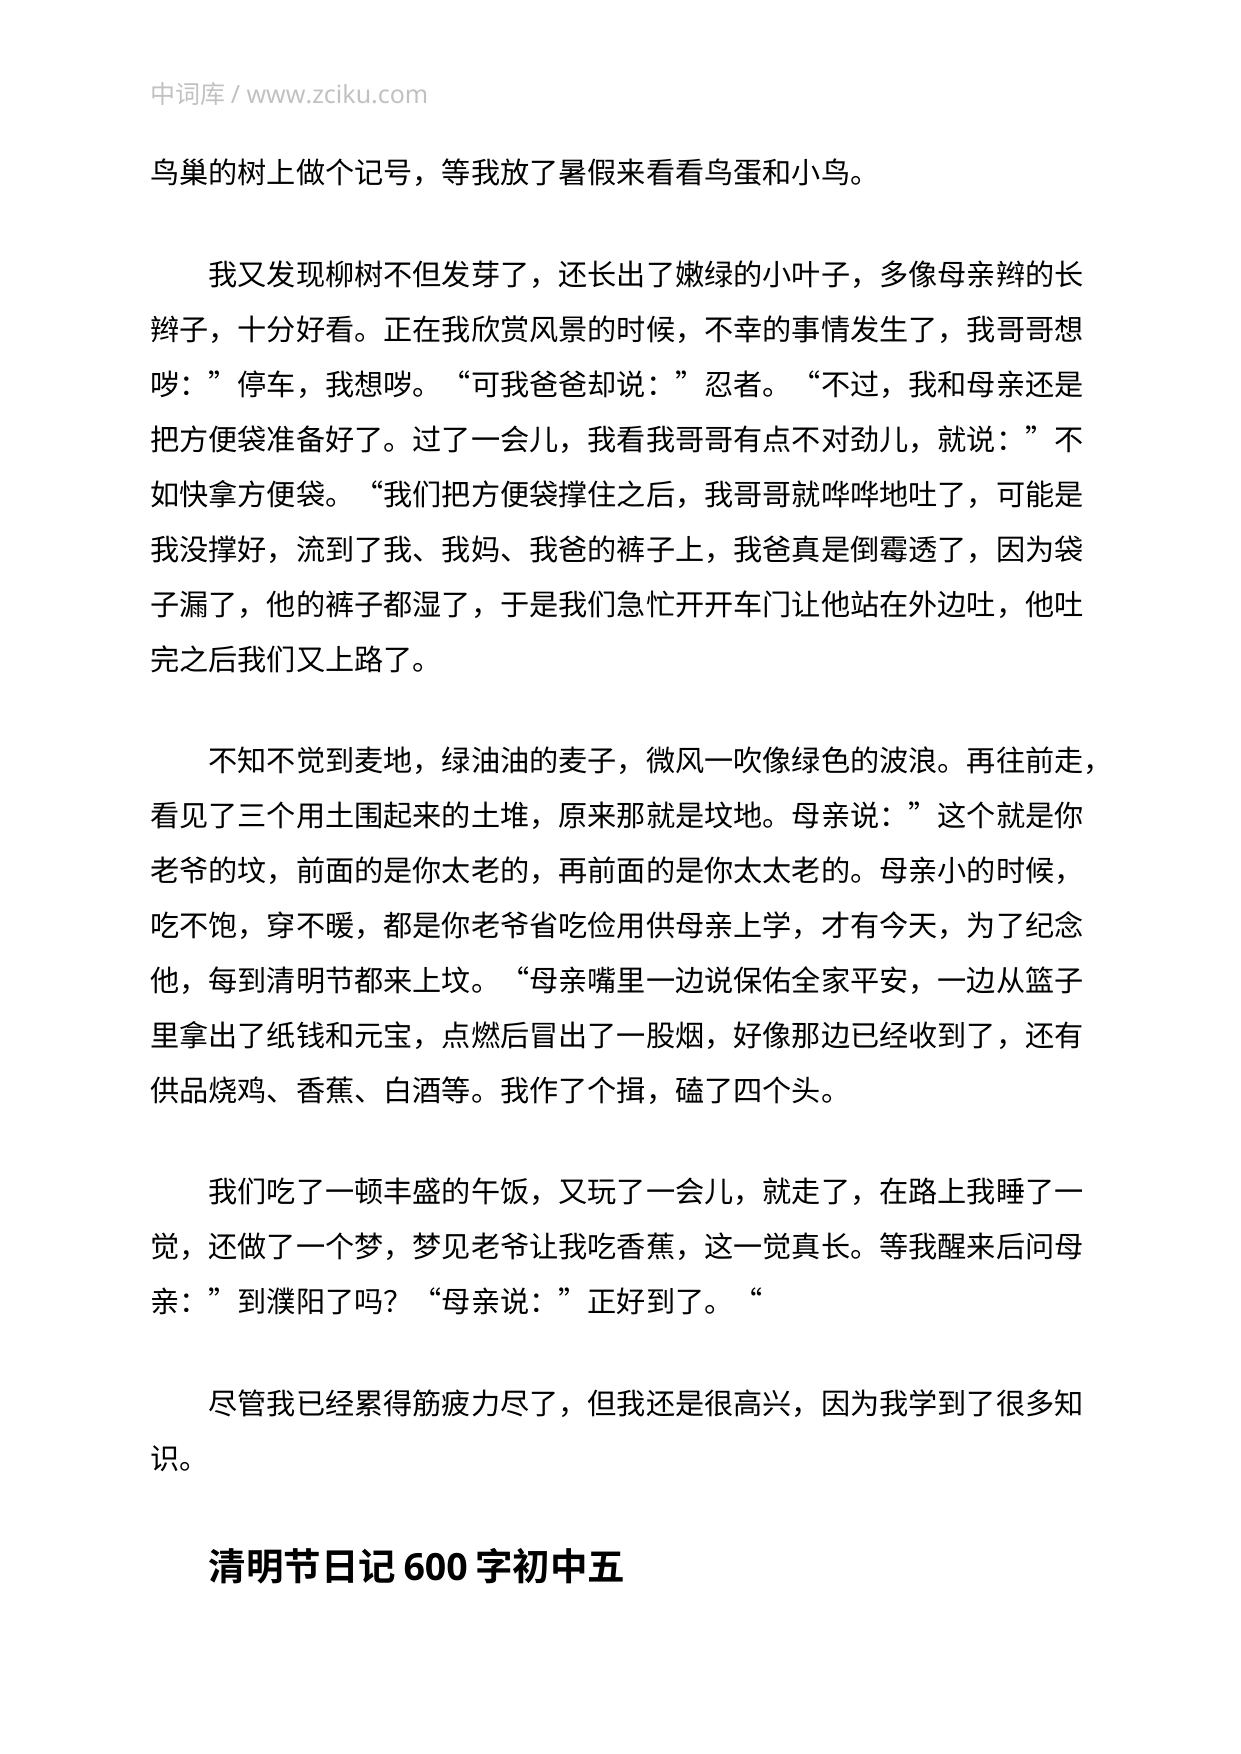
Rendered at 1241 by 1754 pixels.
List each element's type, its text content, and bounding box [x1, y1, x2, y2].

text 尽管我已经累得筋疲力尽了，但我还是很高兴，因为我学到了很多知识。 [150, 1381, 1090, 1478]
text 清明节日记600字初中五 [150, 1537, 1090, 1592]
text 我们吃了一顿丰盛的午饭，又玩了一会儿，就走了，在路上我睡了一觉，还做了一个梦，梦见老爷让我吃香蕉，这一觉真长。等我醒来后问母亲：”到濮阳了吗？“母亲说：”正好到了。“ [150, 1169, 1090, 1321]
text 不知不觉到麦地，绿油油的麦子，微风一吹像绿色的波浪。再往前走，看见了三个用土围起来的土堆，原来那就是坟地。母亲说：”这个就是你老爷的坟，前面的是你太老的，再前面的是你太太老的。母亲小的时候，吃不饱，穿不暖，都是你老爷省吃俭用供母亲上学，才有今天，为了纪念他，每到清明节都来上坟。“母亲嘴里一边说保佑全家平安，一边从篮子里拿出了纸钱和元宝，点燃后冒出了一股烟，好像那边已经收到了，还有供品烧鸡、香蕉、白酒等。我作了个揖，磕了四个头。 [150, 738, 1090, 1109]
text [150, 150, 1090, 192]
text 我又发现柳树不但发芽了，还长出了嫩绿的小叶子，多像母亲辫的长辫子，十分好看。正在我欣赏风景的时候，不幸的事情发生了，我哥哥想哕：”停车，我想哕。“可我爸爸却说：”忍者。“不过，我和母亲还是把方便袋准备好了。过了一会儿，我看我哥哥有点不对劲儿，就说：”不如快拿方便袋。“我们把方便袋撑住之后，我哥哥就哗哗地吐了，可能是我没撑好，流到了我、我妈、我爸的裤子上，我爸真是倒霉透了，因为袋子漏了，他的裤子都湿了，于是我们急忙开开车门让他站在外边吐，他吐完之后我们又上路了。 [150, 252, 1090, 678]
